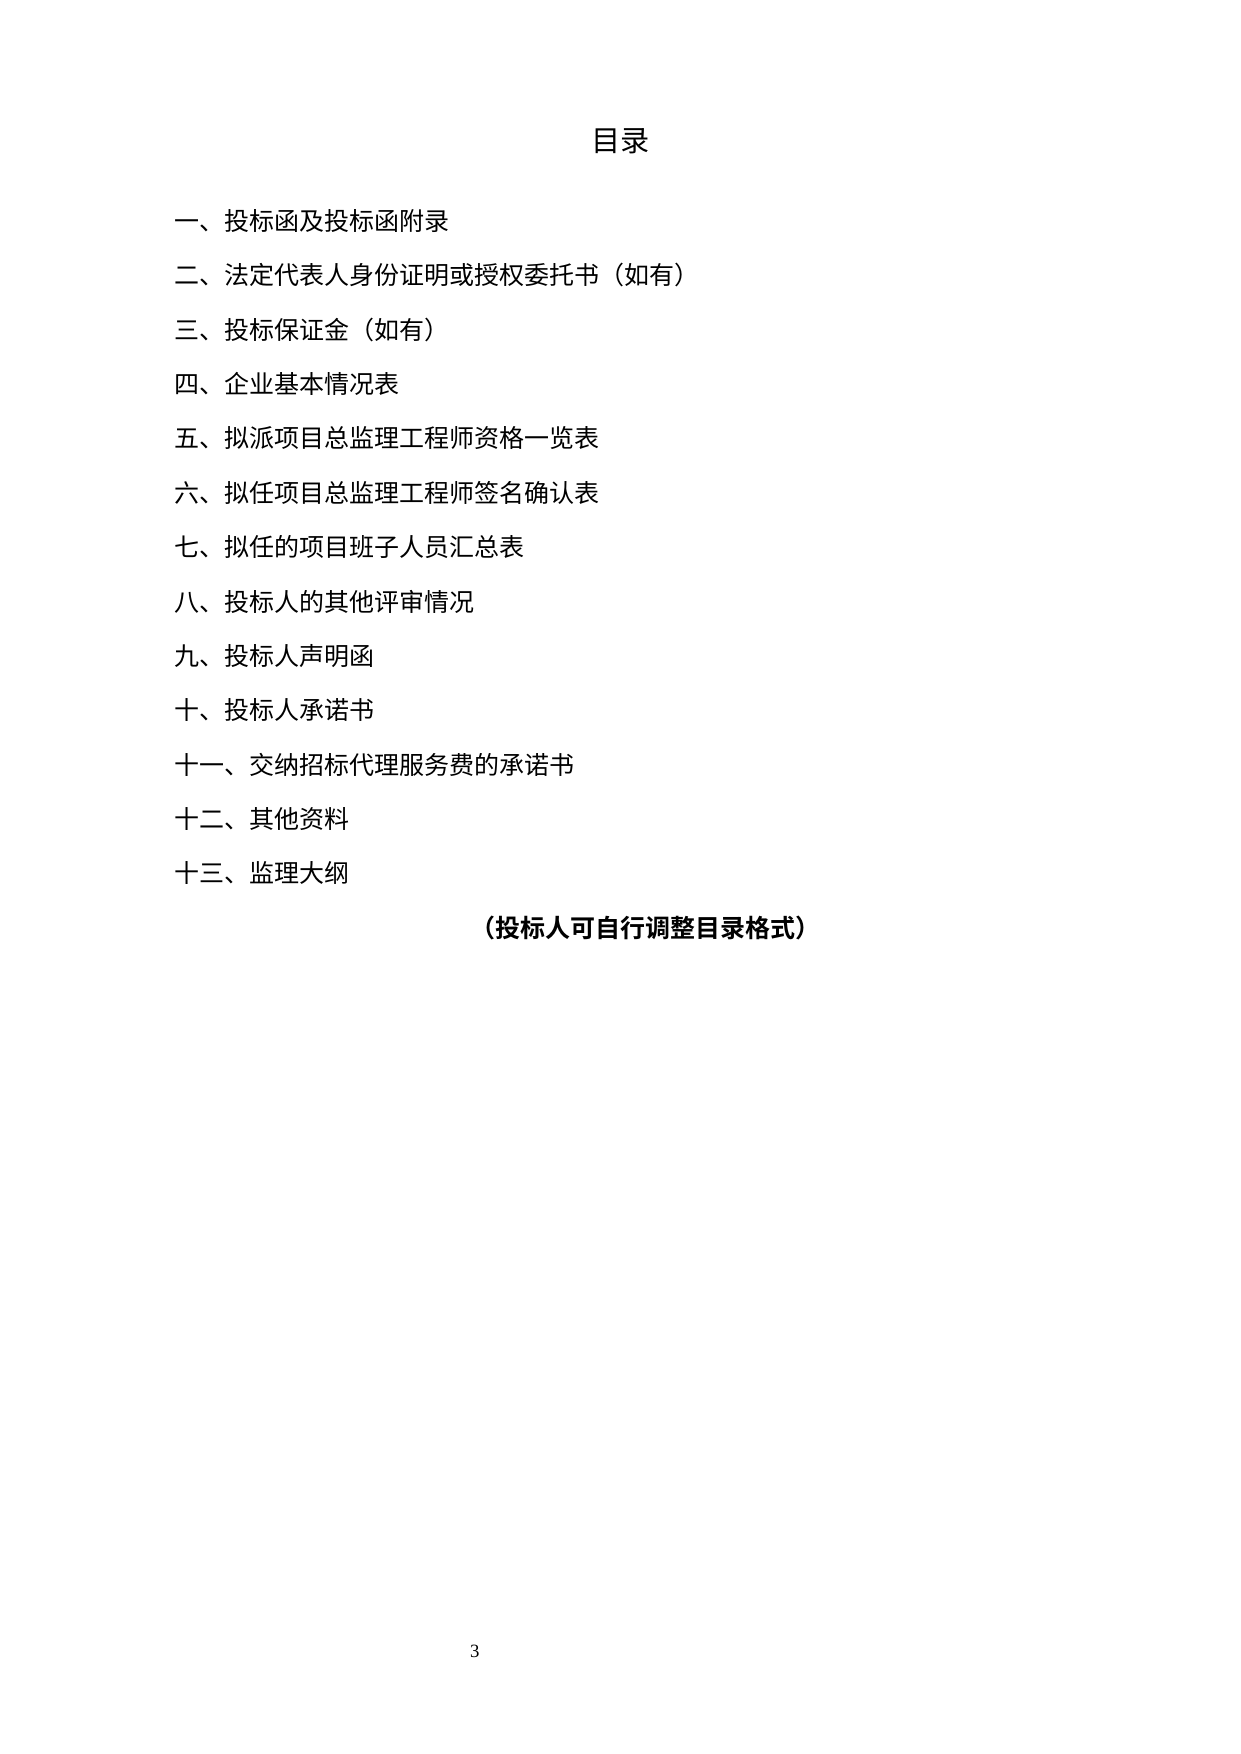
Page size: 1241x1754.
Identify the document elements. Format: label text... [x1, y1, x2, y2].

text 十、投标人承诺书 [124, 691, 1116, 727]
text 八、投标人的其他评审情况 [124, 582, 1116, 618]
text 二、法定代表人身份证明或授权委托书（如有） [124, 256, 1116, 292]
text 七、拟任的项目班子人员汇总表 [124, 528, 1116, 564]
text 日期： 年 月 日目录 [124, 118, 1116, 160]
text 九、投标人声明函 [124, 636, 1116, 673]
text （投标人可自行调整目录格式）一、投标函及投标函附录 [124, 908, 1116, 944]
text 十三、监理大纲 [124, 854, 1116, 890]
text 四、企业基本情况表 [124, 364, 1116, 401]
text 十一、交纳招标代理服务费的承诺书 [124, 745, 1116, 781]
text 六、拟任项目总监理工程师签名确认表 [124, 473, 1116, 509]
text 五、拟派项目总监理工程师资格一览表 [124, 419, 1116, 455]
text 十二、其他资料 [124, 799, 1116, 836]
text 一、投标函及投标函附录 [124, 201, 1116, 238]
text 三、投标保证金（如有） [124, 310, 1116, 346]
